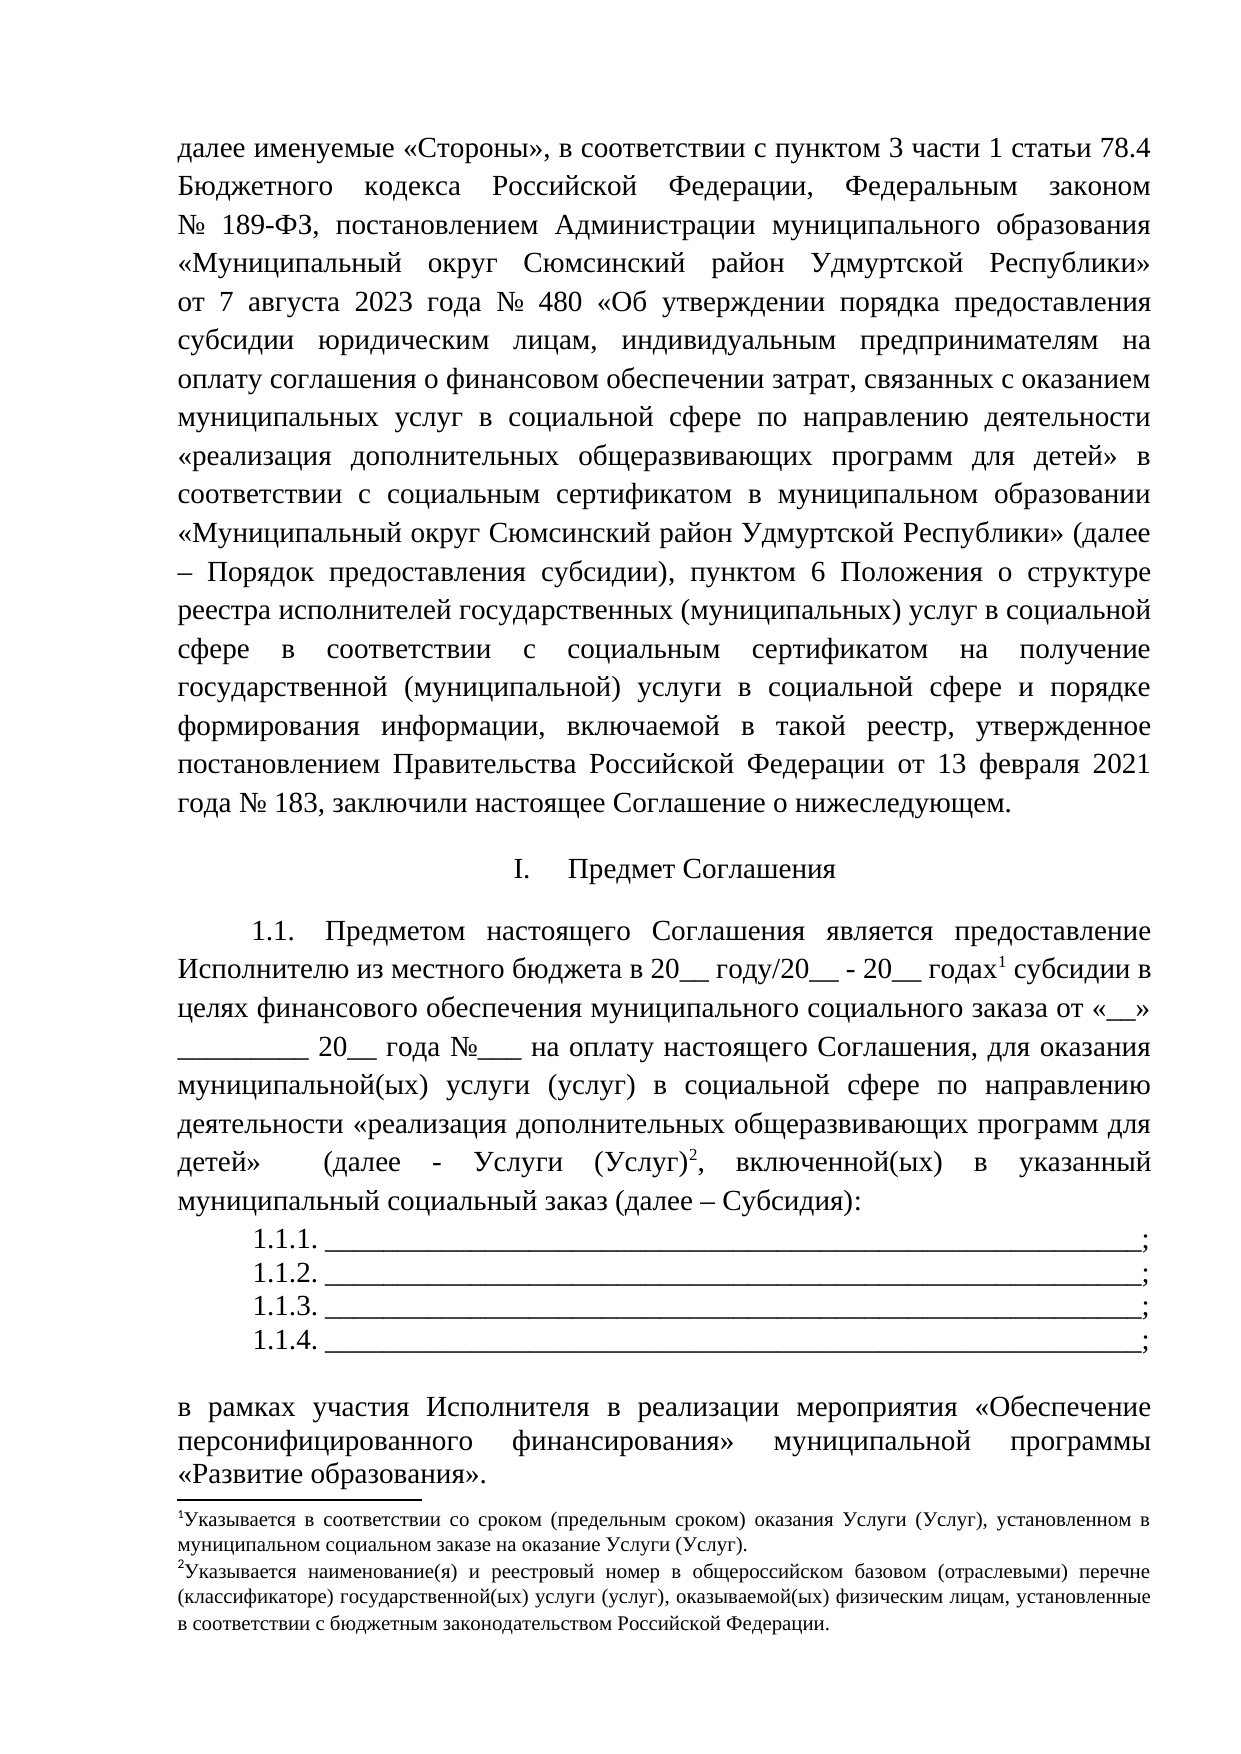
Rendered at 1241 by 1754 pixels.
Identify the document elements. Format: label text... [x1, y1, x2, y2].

list ________________________________________________________; [177, 1288, 1152, 1322]
list ________________________________________________________; [177, 1221, 1152, 1255]
text далее именуемые «Стороны», в соответствии с пунктом 3 части 1 статьи 78.4 Бюджетного кодекса Российской Федерации, Федеральным законом № 189-ФЗ, постановлением Администрации муниципального образования «Муниципальный округ Сюмсинский район Удмуртской Республики» от 7 августа 2023 года № 480 «Об утверждении порядка предоставления субсидии юридическим лицам, индивидуальным предпринимателям на оплату соглашения о финансовом обеспечении затрат, связанных с оказанием муниципальных услуг в социальной сфере по направлению деятельности «реализация дополнительных общеразвивающих программ для детей» в соответствии с социальным сертификатом в муниципальном образовании «Муниципальный округ Сюмсинский район Удмуртской Республики» (далее – Порядок предоставления субсидии), пунктом 6 Положения о структуре реестра исполнителей государственных (муниципальных) услуг в социальной сфере в соответствии с социальным сертификатом на получение государственной (муниципальной) услуги в социальной сфере и порядке формирования информации, включаемой в такой реестр, утвержденное постановлением Правительства Российской Федерации от 13 февраля 2021 года № 183, заключили настоящее Соглашение о нижеследующем. [177, 130, 1152, 818]
text в рамках участия Исполнителя в реализации мероприятия «Обеспечение персонифицированного финансирования» муниципальной программы «Развитие образования». [177, 1389, 1152, 1490]
list ________________________________________________________; [177, 1255, 1152, 1288]
list ________________________________________________________; [177, 1322, 1152, 1356]
list Предметом настоящего Соглашения является предоставление Исполнителю из местного бюджета в 20__ году/20__ - 20__ годах субсидии в целях финансового обеспечения муниципального социального заказа от «__» _________ 20__ года №___ на оплату настоящего Соглашения, для оказания муниципальной(ых) услуги (услуг) в социальной сфере по направлению деятельности «реализация дополнительных общеразвивающих программ для детей» (далее - Услуги (Услуг), включенной(ых) в указанный муниципальный социальный заказ (далее – Субсидия): [177, 913, 1152, 1216]
list Предмет Соглашения [215, 851, 1152, 884]
